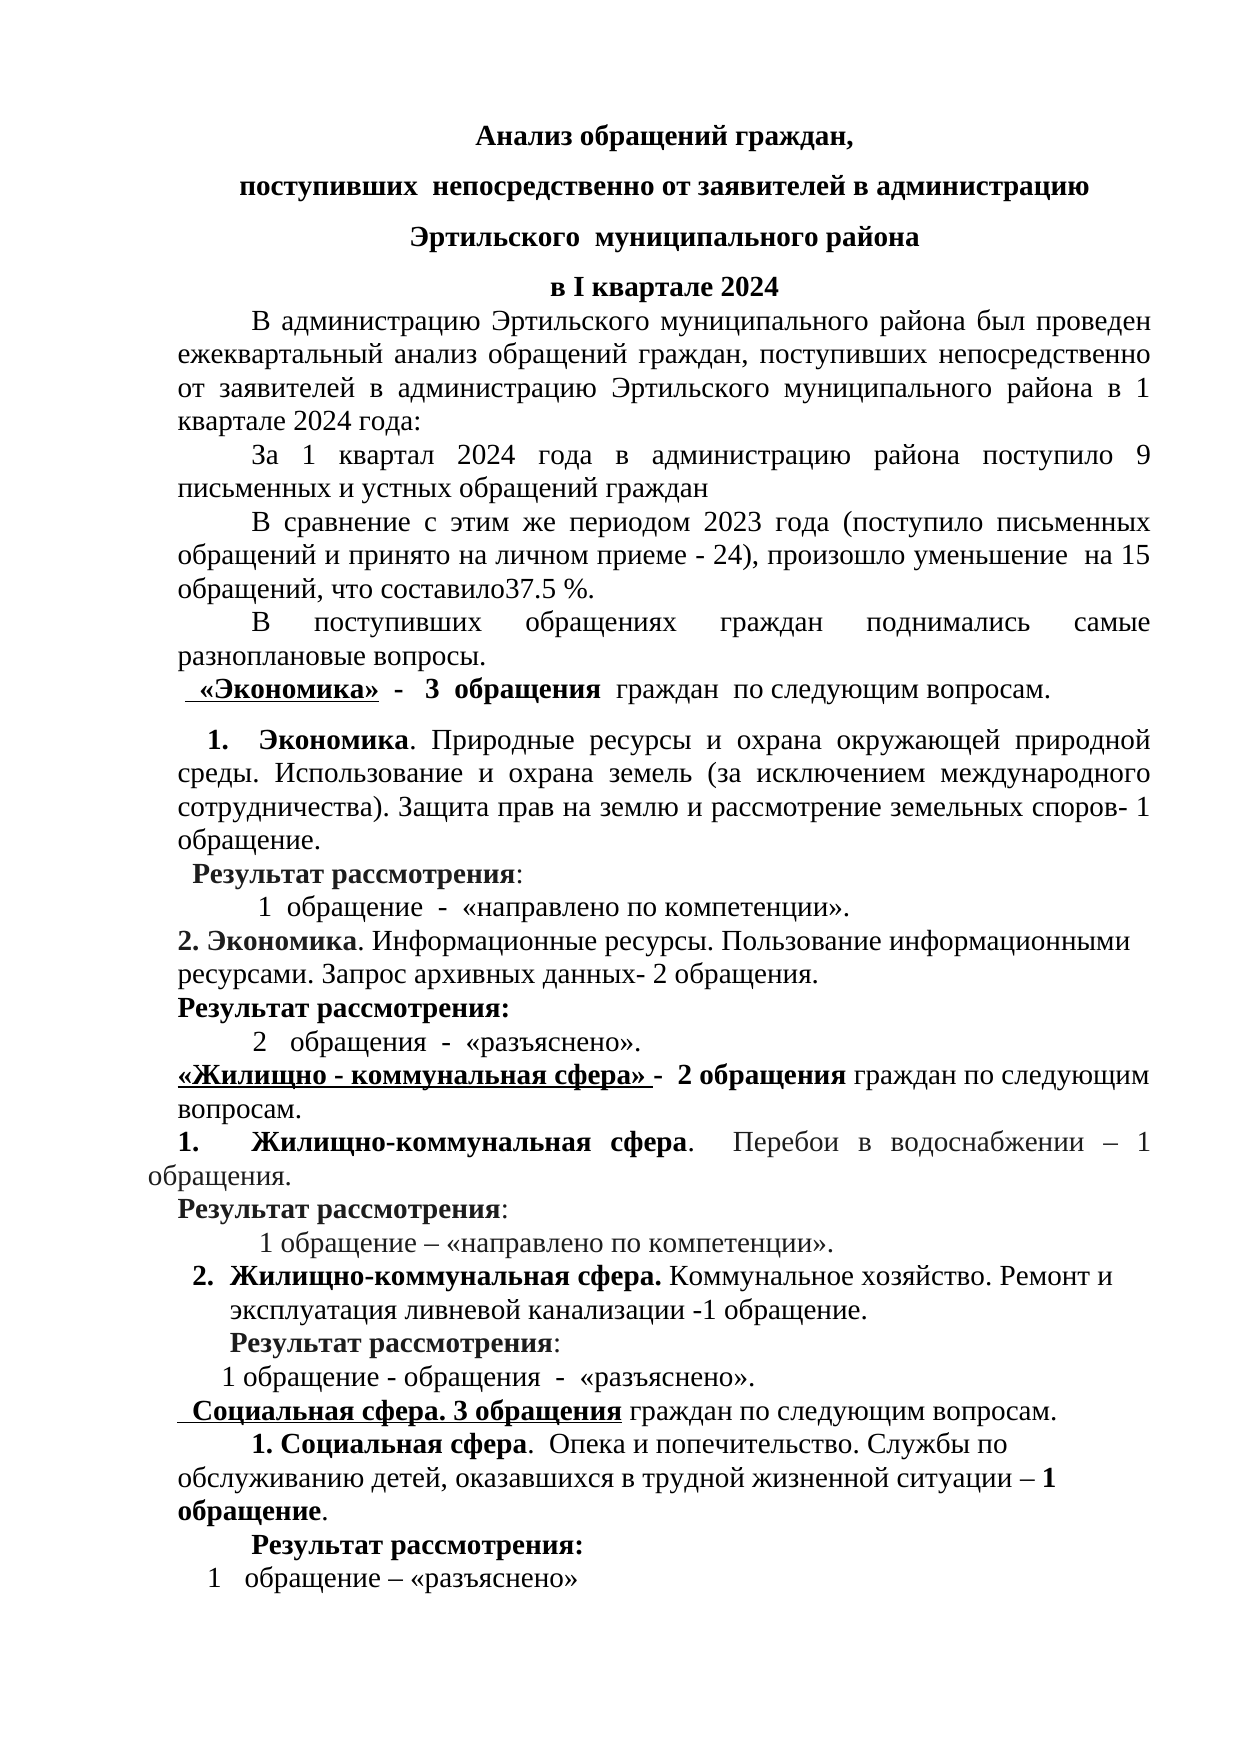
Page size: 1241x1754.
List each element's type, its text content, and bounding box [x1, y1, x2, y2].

text В администрацию Эртильского муниципального района был проведен ежеквартальный анализ обращений граждан, поступивших непосредственно от заявителей в администрацию Эртильского муниципального района в 1 квартале 2024 года: [177, 303, 1152, 437]
text Результат рассмотрения: [177, 1527, 1152, 1560]
text Социальная сфера. 3 обращения граждан по следующим вопросам. [177, 1393, 1152, 1426]
list Жилищно-коммунальная сфера. Перебои в водоснабжении – 1 обращения. [148, 1124, 1152, 1191]
text В поступивших обращениях граждан поднимались самые разноплановые вопросы. [177, 604, 1152, 672]
text В сравнение с этим же периодом 2023 года (поступило письменных обращений и принято на личном приеме - 24), произошло уменьшение на 15 обращений, что составило37.5 %. [177, 504, 1152, 604]
text 2. Экономика. Информационные ресурсы. Пользование информационными ресурсами. Запрос архивных данных- 2 обращения. [177, 923, 1152, 990]
text 1. Экономика. Природные ресурсы и охрана окружающей природной среды. Использование и охрана земель (за исключением международного сотрудничества). Защита прав на землю и рассмотрение земельных споров- 1 обращение. [177, 722, 1152, 856]
text 1. Социальная сфера. Опека и попечительство. Службы по обслуживанию детей, оказавшихся в трудной жизненной ситуации – 1 обращение. [177, 1426, 1152, 1527]
list Жилищно-коммунальная сфера. Коммунальное хозяйство. Ремонт и эксплуатация ливневой канализации -1 обращение. [192, 1258, 1152, 1326]
text Результат рассмотрения: [177, 990, 1152, 1024]
text Анализ обращений граждан, [177, 118, 1152, 152]
text Результат рассмотрения: [177, 856, 1152, 889]
text 1 обращение - «направлено по компетенции». [177, 889, 1152, 923]
list обращение – «разъяснено» [207, 1560, 1152, 1594]
text поступивших непосредственно от заявителей в администрацию [177, 168, 1152, 202]
text За 1 квартал 2024 года в администрацию района поступило 9 письменных и устных обращений граждан [177, 437, 1152, 504]
text 1 обращение - обращения - «разъяснено». [177, 1359, 1152, 1393]
text «Жилищно - коммунальная сфера» - 2 обращения граждан по следующим вопросам. [177, 1057, 1152, 1124]
text в I квартале 2024 [177, 269, 1152, 303]
text «Экономика» - 3 обращения граждан по следующим вопросам. [177, 672, 1152, 705]
text Результат рассмотрения: [177, 1191, 1152, 1225]
list Результат рассмотрения: [229, 1326, 1152, 1359]
text 1 обращение – «направлено по компетенции». [215, 1225, 1152, 1258]
text Эртильского муниципального района [177, 219, 1152, 252]
list обращения - «разъяснено». [252, 1024, 1152, 1057]
